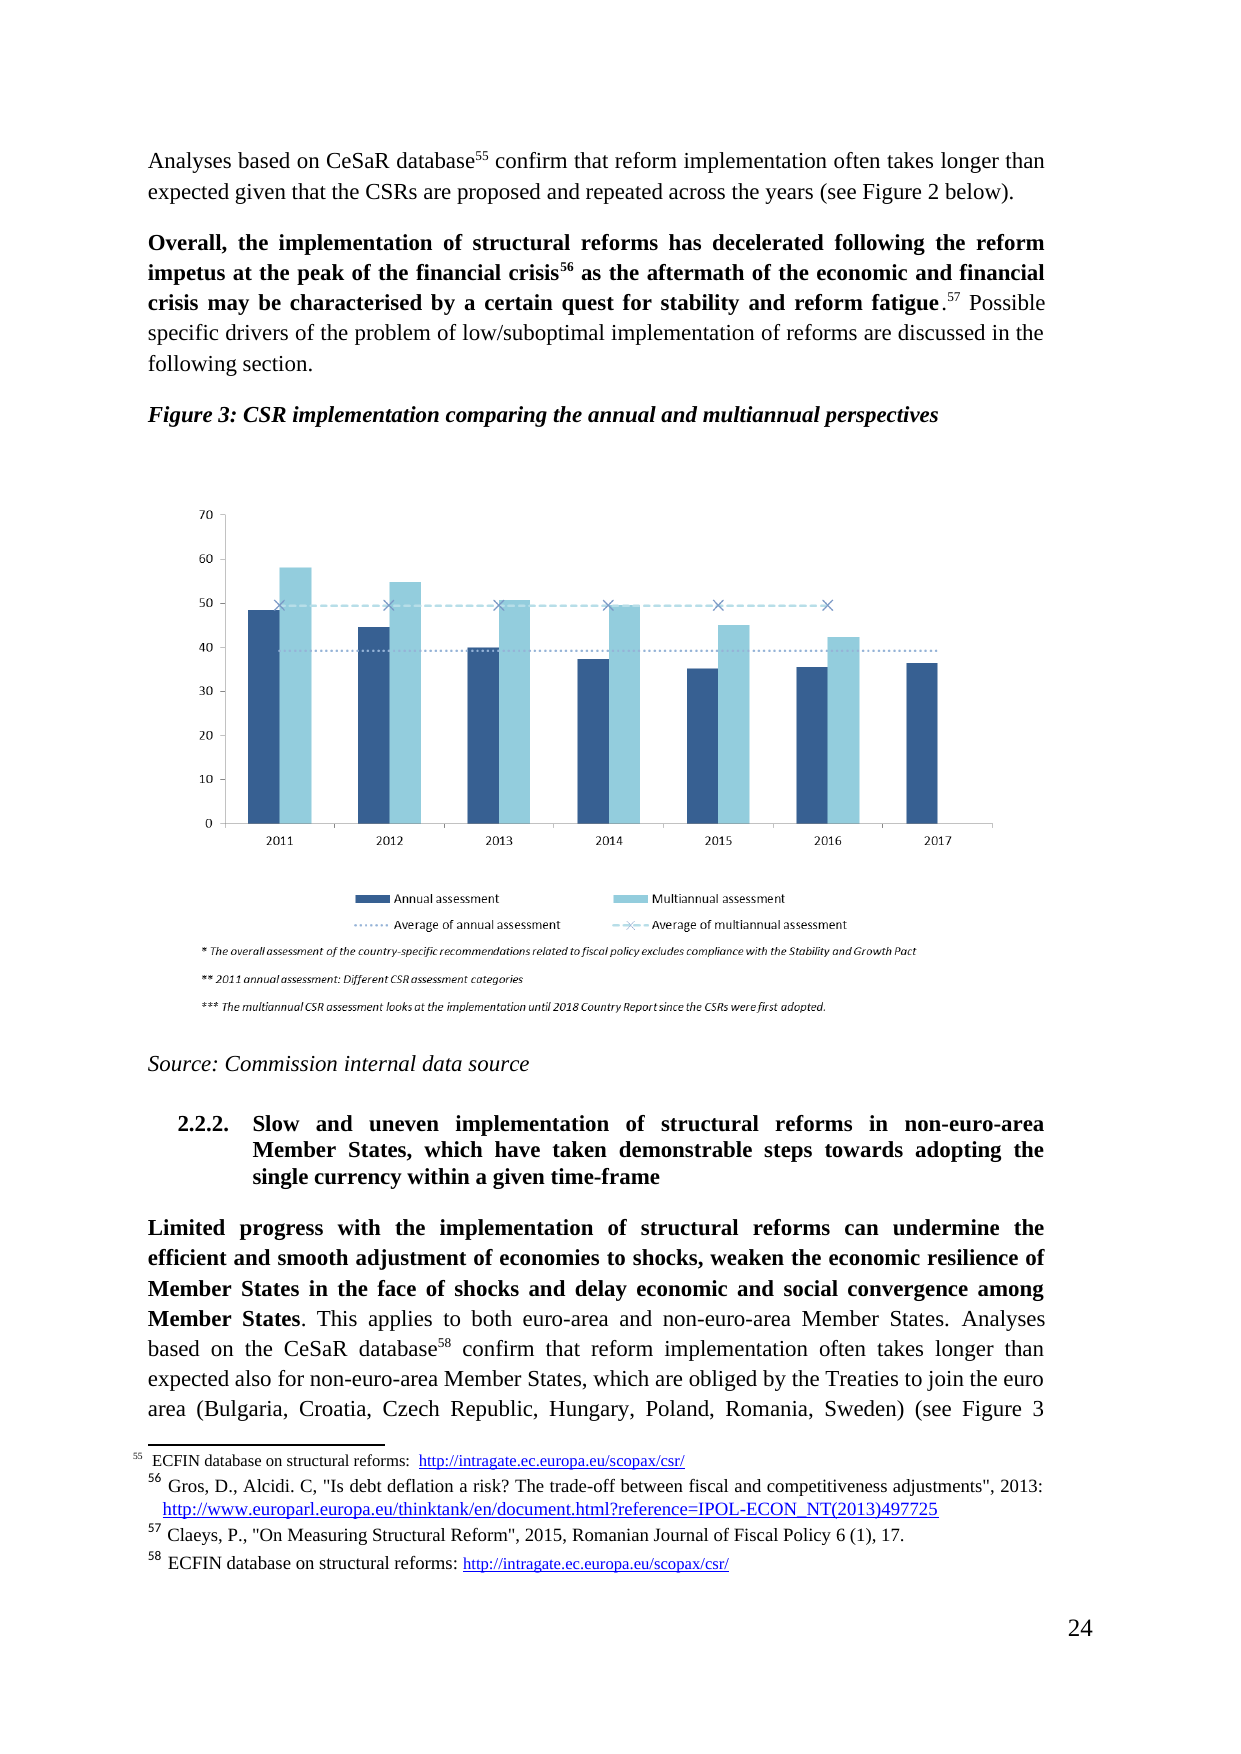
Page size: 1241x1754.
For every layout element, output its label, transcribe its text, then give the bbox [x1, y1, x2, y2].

subtitle Slow and uneven implementation of structural reforms in non-euro-area Member States, which have taken demonstrable steps towards adopting the single currency within a given time-frame [177, 1110, 1046, 1189]
text Figure 3: CSR implementation comparing the annual and multiannual perspectives [148, 401, 1046, 427]
picture [186, 451, 1007, 1026]
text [148, 1214, 1046, 1422]
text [148, 148, 1046, 204]
text Overall, the implementation of structural reforms has decelerated following the reform impetus at the peak of the financial crisis as the aftermath of the economic and financial crisis may be characterised by a certain quest for stability and reform fatigue. Possible specific drivers of the problem of low/suboptimal implementation of reforms are discussed in the following section. [148, 229, 1046, 376]
text Source: Commission internal data source [148, 1050, 1046, 1076]
